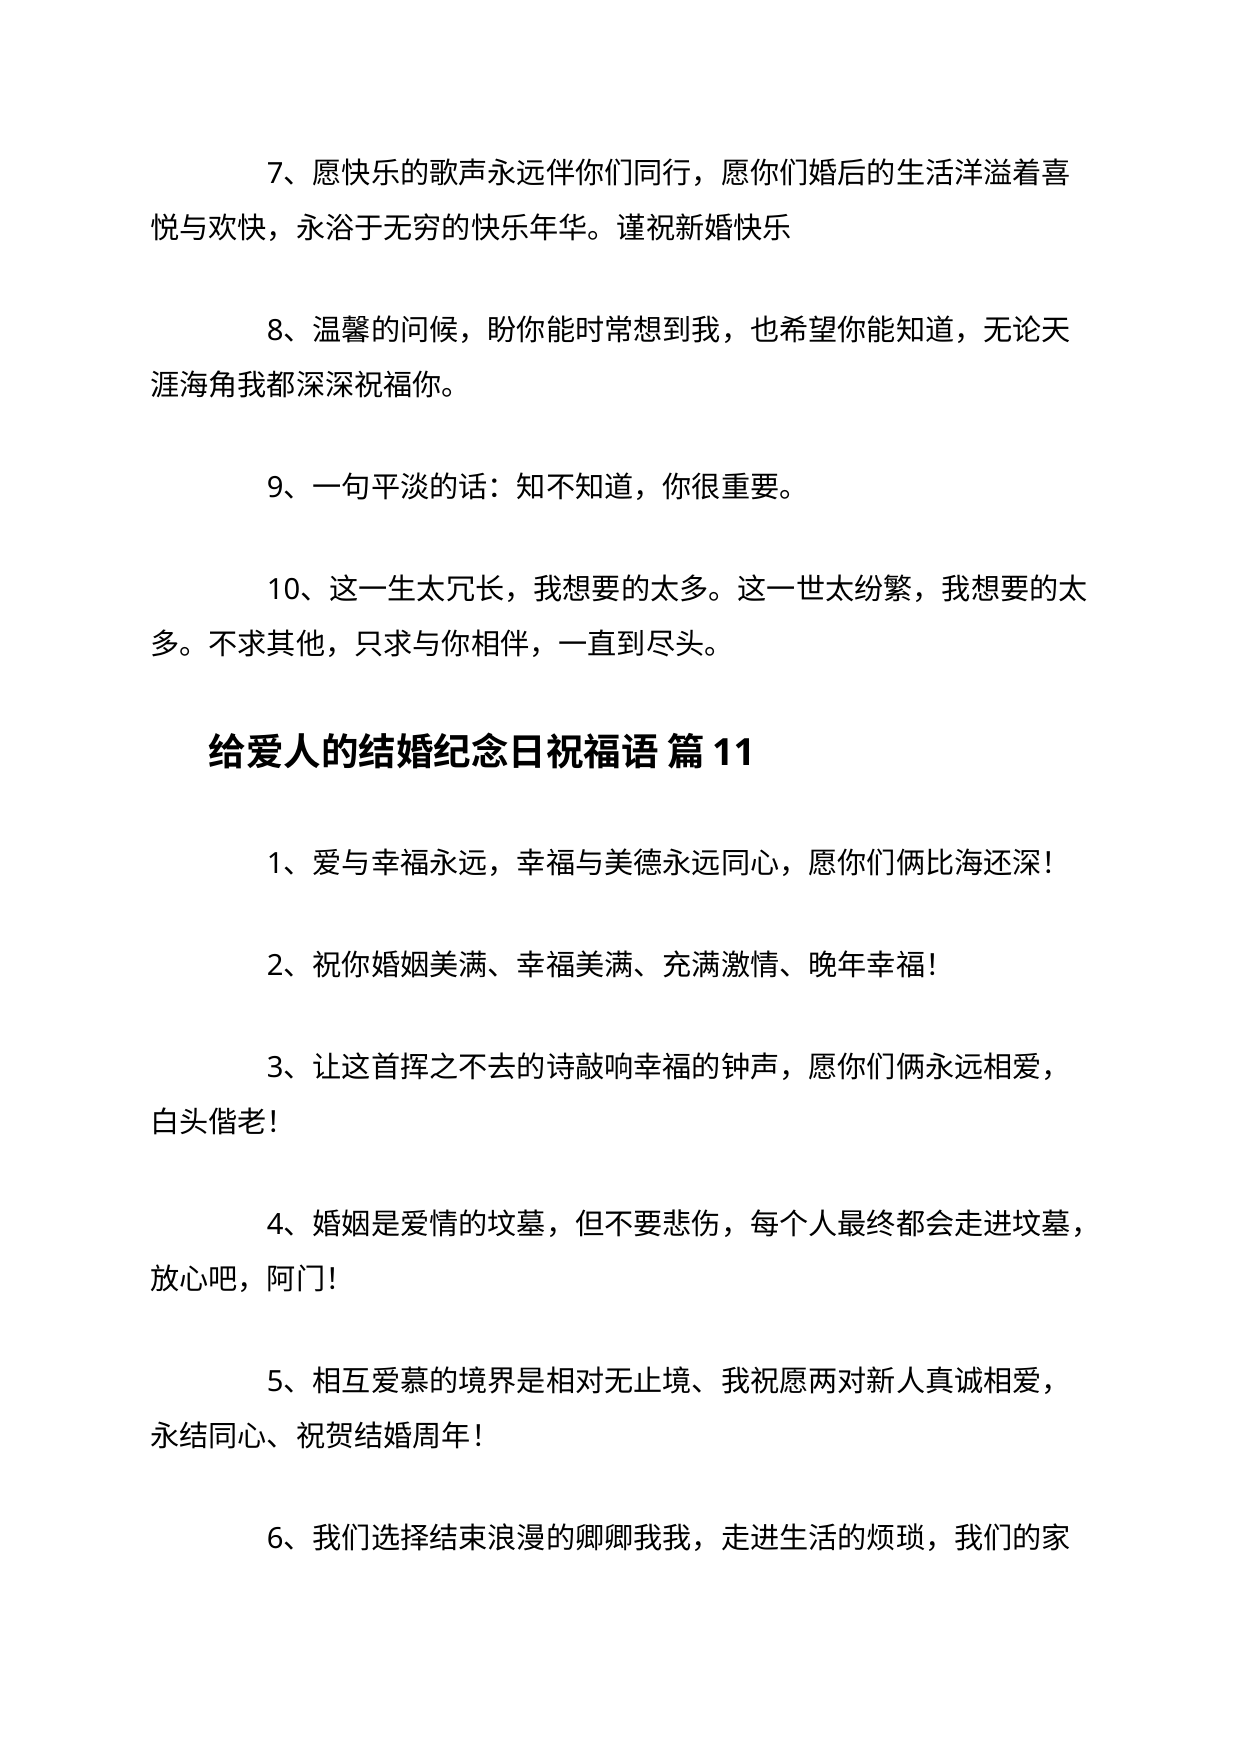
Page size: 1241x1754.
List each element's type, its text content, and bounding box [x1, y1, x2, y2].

text 8、温馨的问候，盼你能时常想到我，也希望你能知道，无论天涯海角我都深深祝福你。 [150, 307, 1090, 404]
text 给爱人的结婚纪念日祝福语 篇11 [150, 722, 1090, 777]
text 5、相互爱慕的境界是相对无止境、我祝愿两对新人真诚相爱，永结同心、祝贺结婚周年！ [150, 1357, 1090, 1455]
text 3、让这首挥之不去的诗敲响幸福的钟声，愿你们俩永远相爱，白头偕老！ [150, 1044, 1090, 1141]
text 7、愿快乐的歌声永远伴你们同行，愿你们婚后的生活洋溢着喜悦与欢快，永浴于无穷的快乐年华。谨祝新婚快乐 [150, 150, 1090, 247]
text 10、这一生太冗长，我想要的太多。这一世太纷繁，我想要的太多。不求其他，只求与你相伴，一直到尽头。 [150, 566, 1090, 663]
text 2、祝你婚姻美满、幸福美满、充满激情、晚年幸福！ [150, 942, 1090, 984]
text 9、一句平淡的话：知不知道，你很重要。 [150, 463, 1090, 506]
text 4、婚姻是爱情的坟墓，但不要悲伤，每个人最终都会走进坟墓，放心吧，阿门！ [150, 1201, 1090, 1298]
text 1、爱与幸福永远，幸福与美德永远同心，愿你们俩比海还深！ [150, 840, 1090, 882]
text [150, 1514, 1090, 1557]
